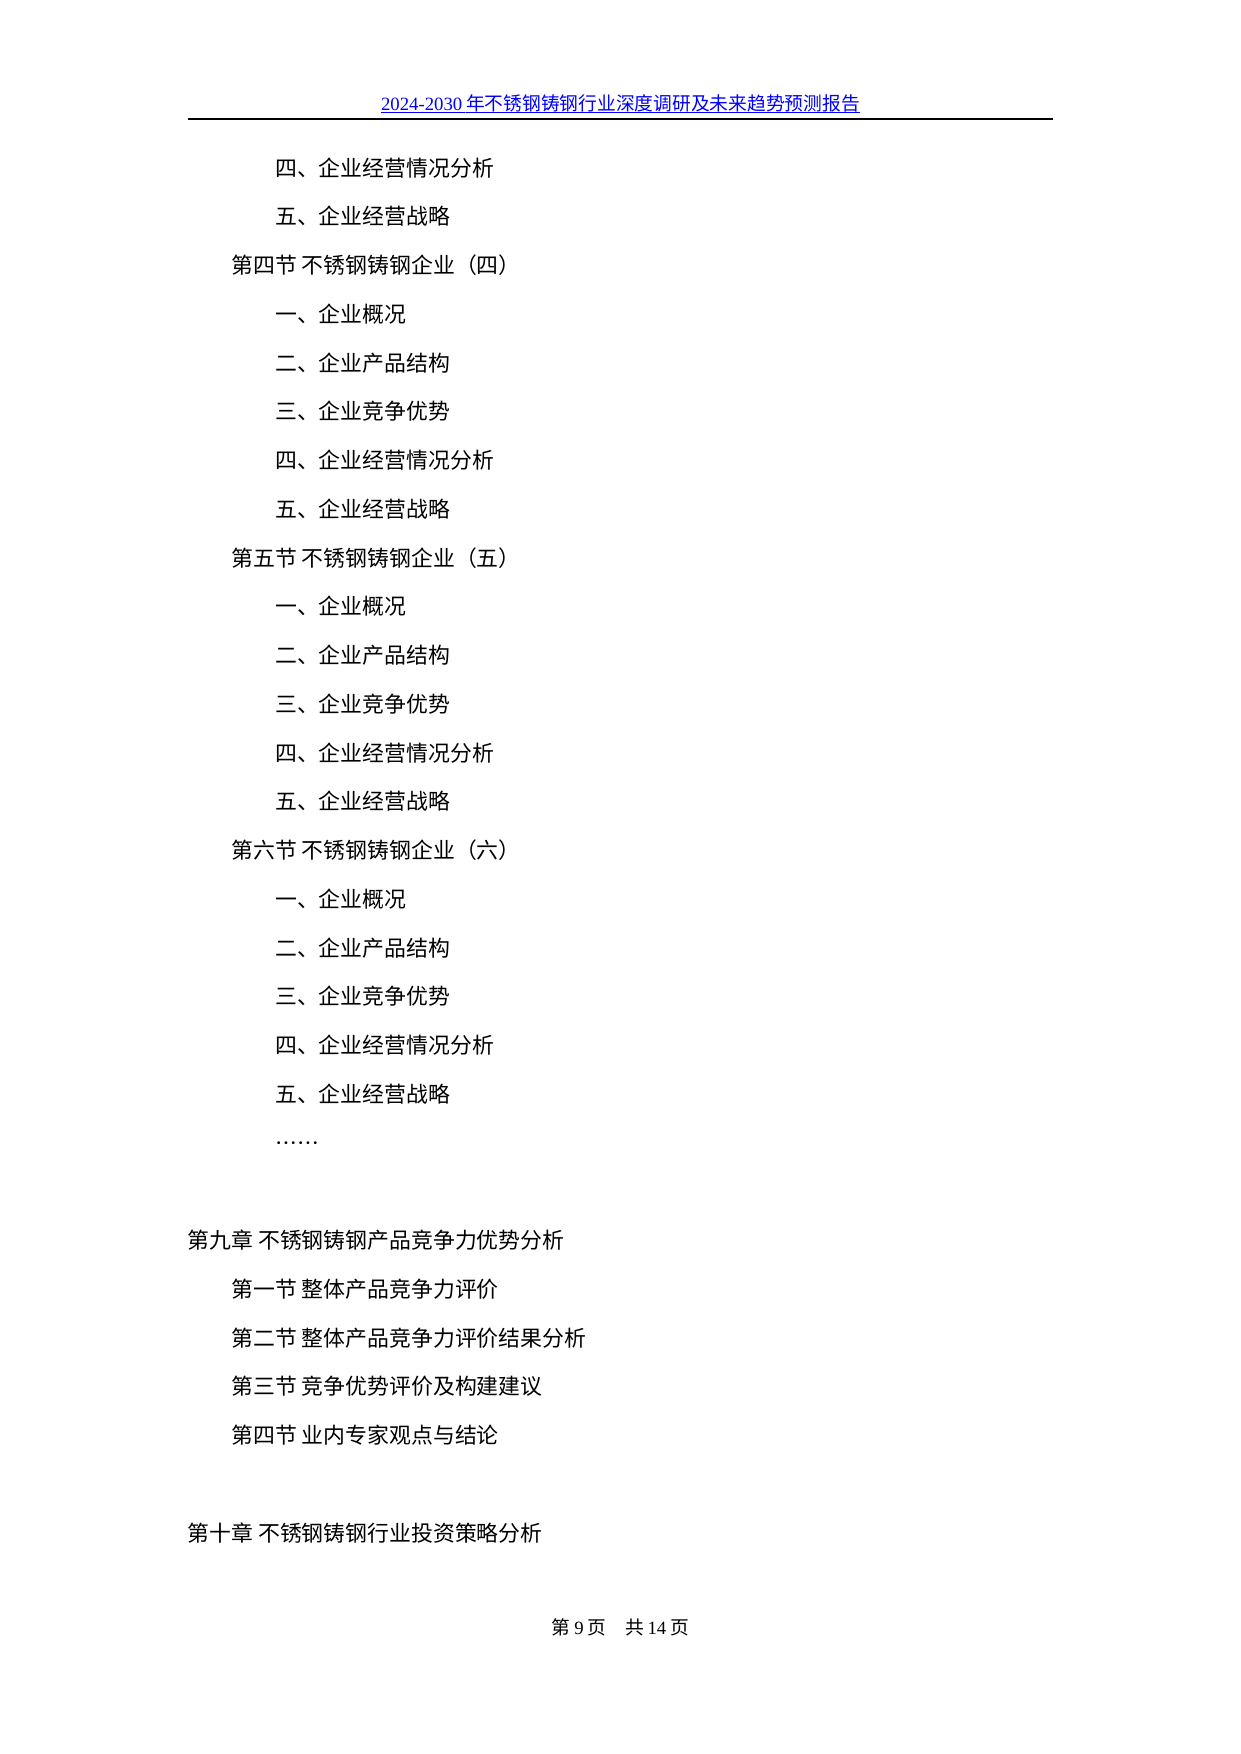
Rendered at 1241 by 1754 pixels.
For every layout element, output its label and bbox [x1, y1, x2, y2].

text [187, 150, 1053, 1548]
